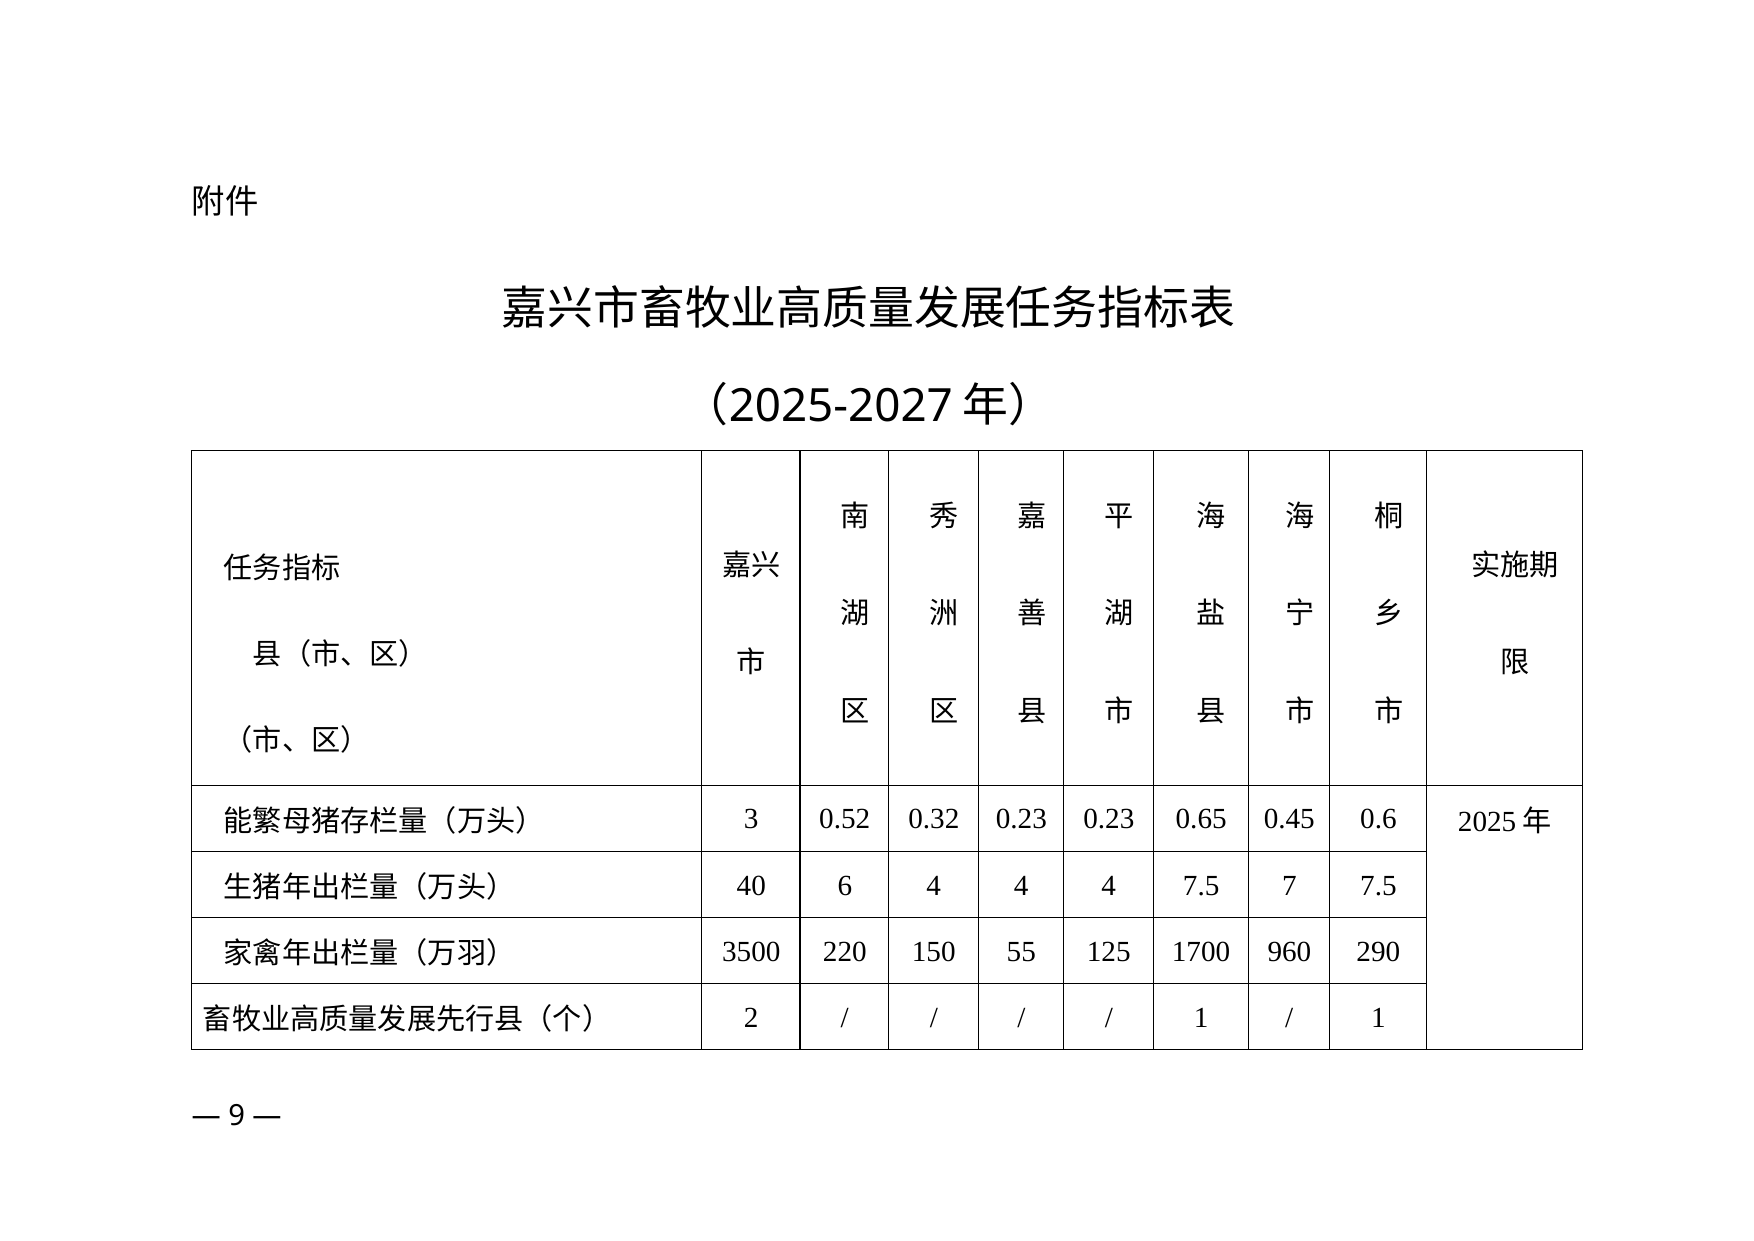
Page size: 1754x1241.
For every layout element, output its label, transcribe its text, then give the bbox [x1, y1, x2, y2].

table_cell / [1064, 984, 1153, 1049]
table_cell 220 [801, 918, 888, 983]
table_header 嘉善县 [979, 451, 1063, 785]
table_cell 0.23 [979, 786, 1063, 851]
table_cell 40 [702, 852, 799, 917]
text （2025-2027年） [191, 353, 1545, 450]
table_cell 1700 [1154, 918, 1248, 983]
table_cell 家禽年出栏量（万羽） [192, 918, 701, 983]
table_cell / [979, 984, 1063, 1049]
table_header 实施期限 [1427, 451, 1582, 785]
table_cell 生猪年出栏量（万头） [192, 852, 701, 917]
table_cell 4 [889, 852, 978, 917]
table_cell 3500 [702, 918, 799, 983]
table_cell 0.65 [1154, 786, 1248, 851]
table_cell 0.6 [1330, 786, 1426, 851]
table_cell 2025年 [1427, 786, 1582, 1049]
table_cell 3 [702, 786, 799, 851]
table_header 秀洲区 [889, 451, 978, 785]
table_cell 2 [702, 984, 799, 1049]
table_header 桐乡市 [1330, 451, 1426, 785]
table_cell 4 [1064, 852, 1153, 917]
table_cell 55 [979, 918, 1063, 983]
table_cell 125 [1064, 918, 1153, 983]
table_cell 0.45 [1249, 786, 1329, 851]
table_header 南湖区 [801, 451, 888, 785]
table_header 平湖市 [1064, 451, 1153, 785]
table_cell / [889, 984, 978, 1049]
table_cell 1 [1154, 984, 1248, 1049]
table_cell / [801, 984, 888, 1049]
table_header 嘉兴市 [702, 451, 799, 785]
table_cell 畜牧业高质量发展先行县（个） [192, 984, 701, 1049]
table_cell 290 [1330, 918, 1426, 983]
table_cell 7.5 [1330, 852, 1426, 917]
table_cell 7 [1249, 852, 1329, 917]
table_header 任务指标 县（市、区） （市、区） [192, 451, 701, 785]
text 嘉兴市畜牧业高质量发展任务指标表 [191, 255, 1545, 353]
table_cell 150 [889, 918, 978, 983]
text 附件 [191, 166, 1545, 231]
table_cell 能繁母猪存栏量（万头） [192, 786, 701, 851]
table_cell 1 [1330, 984, 1426, 1049]
table_cell 960 [1249, 918, 1329, 983]
table_cell 7.5 [1154, 852, 1248, 917]
table_cell / [1249, 984, 1329, 1049]
table_cell 4 [979, 852, 1063, 917]
table_cell 6 [801, 852, 888, 917]
table_cell 0.52 [801, 786, 888, 851]
table_cell 0.32 [889, 786, 978, 851]
table_cell 0.23 [1064, 786, 1153, 851]
table_header 海宁市 [1249, 451, 1329, 785]
table_header 海盐县 [1154, 451, 1248, 785]
